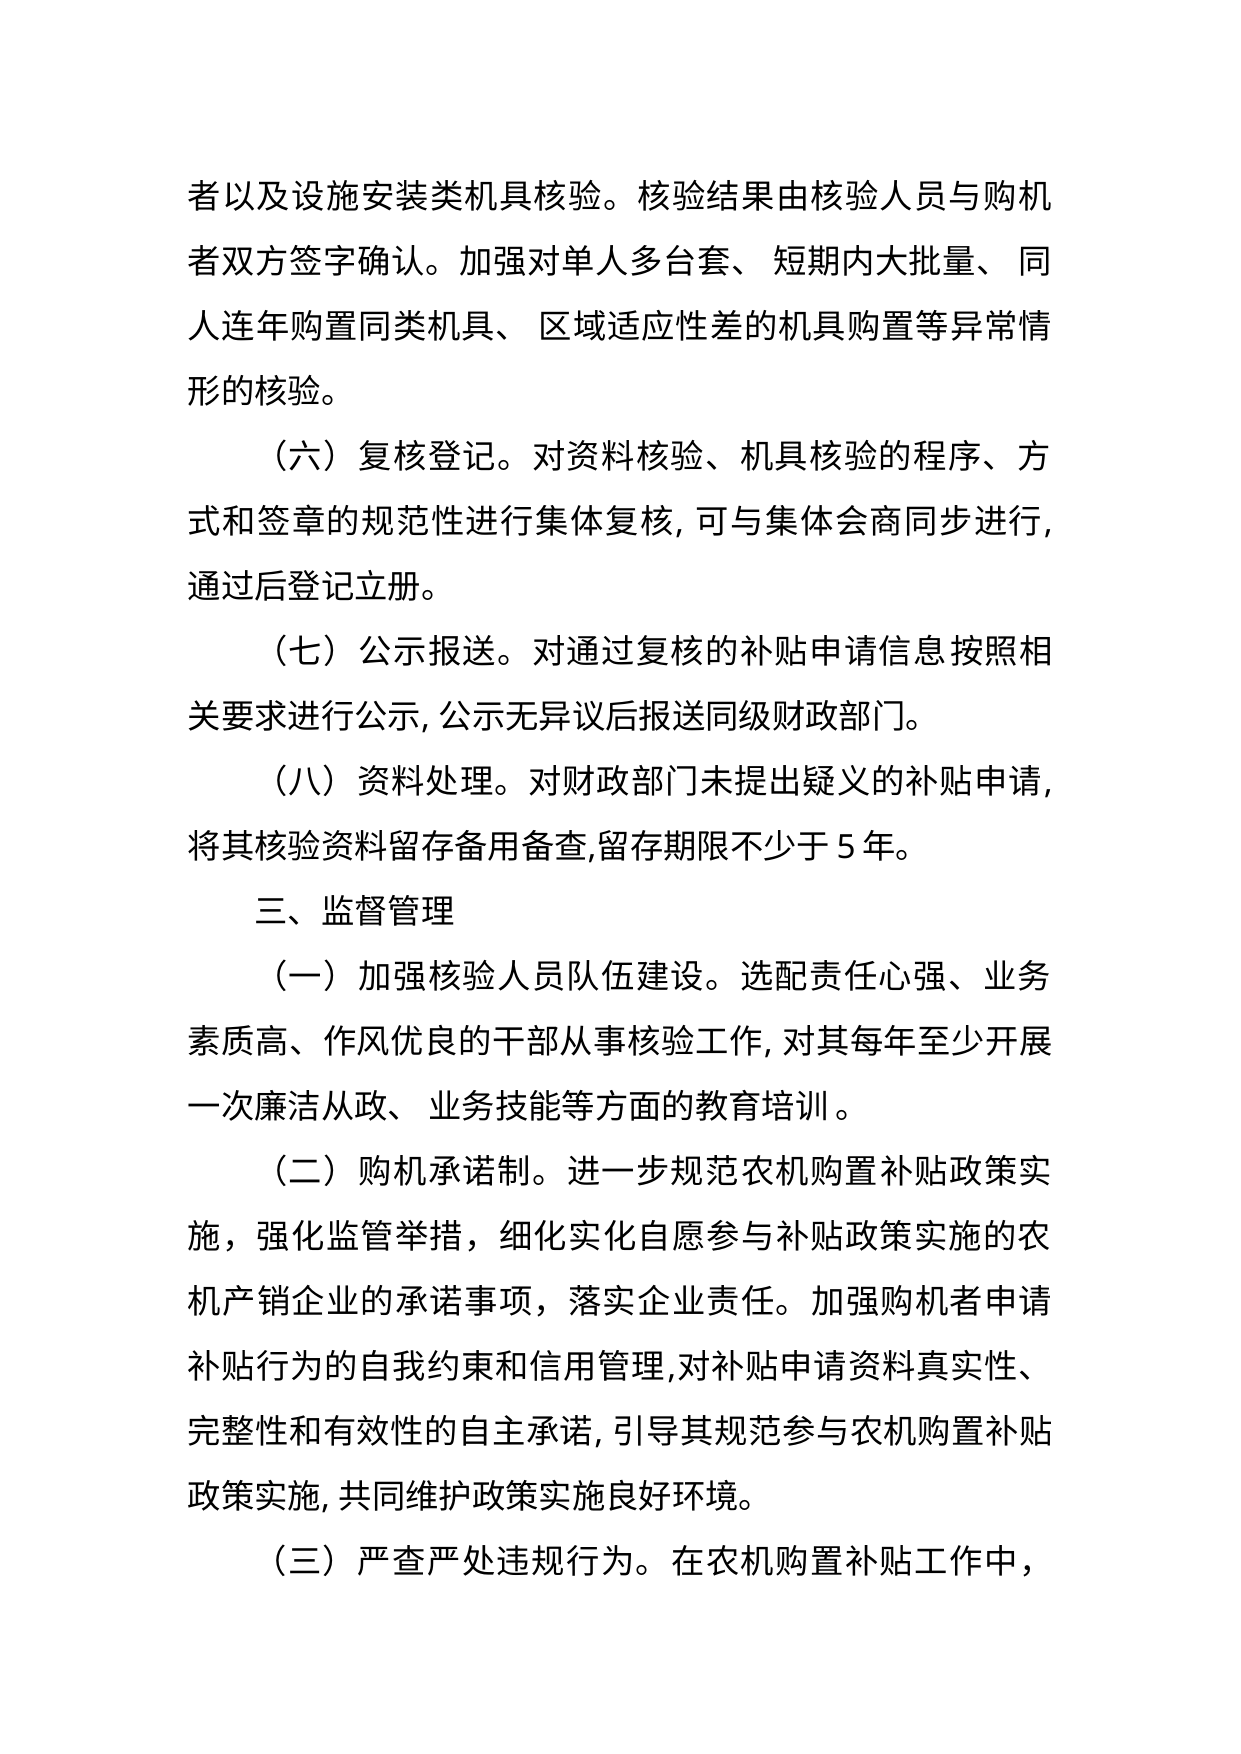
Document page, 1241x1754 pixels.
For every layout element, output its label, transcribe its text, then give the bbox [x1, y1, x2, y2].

text （八）资料处理。对财政部门未提出疑义的补贴申请, 将其核验资料留存备用备查,留存期限不少于5年。 [187, 747, 1053, 877]
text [187, 1527, 1053, 1592]
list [187, 162, 1053, 422]
text 三、监督管理 [187, 877, 1053, 942]
text （六）复核登记。对资料核验、机具核验的程序、方式和签章的规范性进行集体复核, 可与集体会商同步进行, 通过后登记立册。 [187, 422, 1053, 617]
text （二）购机承诺制。进一步规范农机购置补贴政策实施，强化监管举措，细化实化自愿参与补贴政策实施的农机产销企业的承诺事项，落实企业责任。加强购机者申请补贴行为的自我约東和信用管理,对补贴申请资料真实性、完整性和有效性的自主承诺, 引导其规范参与农机购置补贴政策实施, 共同维护政策实施良好环境。 [187, 1137, 1053, 1527]
list （七）公示报送。对通过复核的补贴申请信息按照相关要求进行公示, 公示无异议后报送同级财政部门。 [187, 617, 1053, 747]
text （一）加强核验人员队伍建设。选配责任心强、业务素质高、作风优良的干部从事核验工作, 对其每年至少开展一次廉洁从政、 业务技能等方面的教育培训 。 [187, 942, 1053, 1137]
